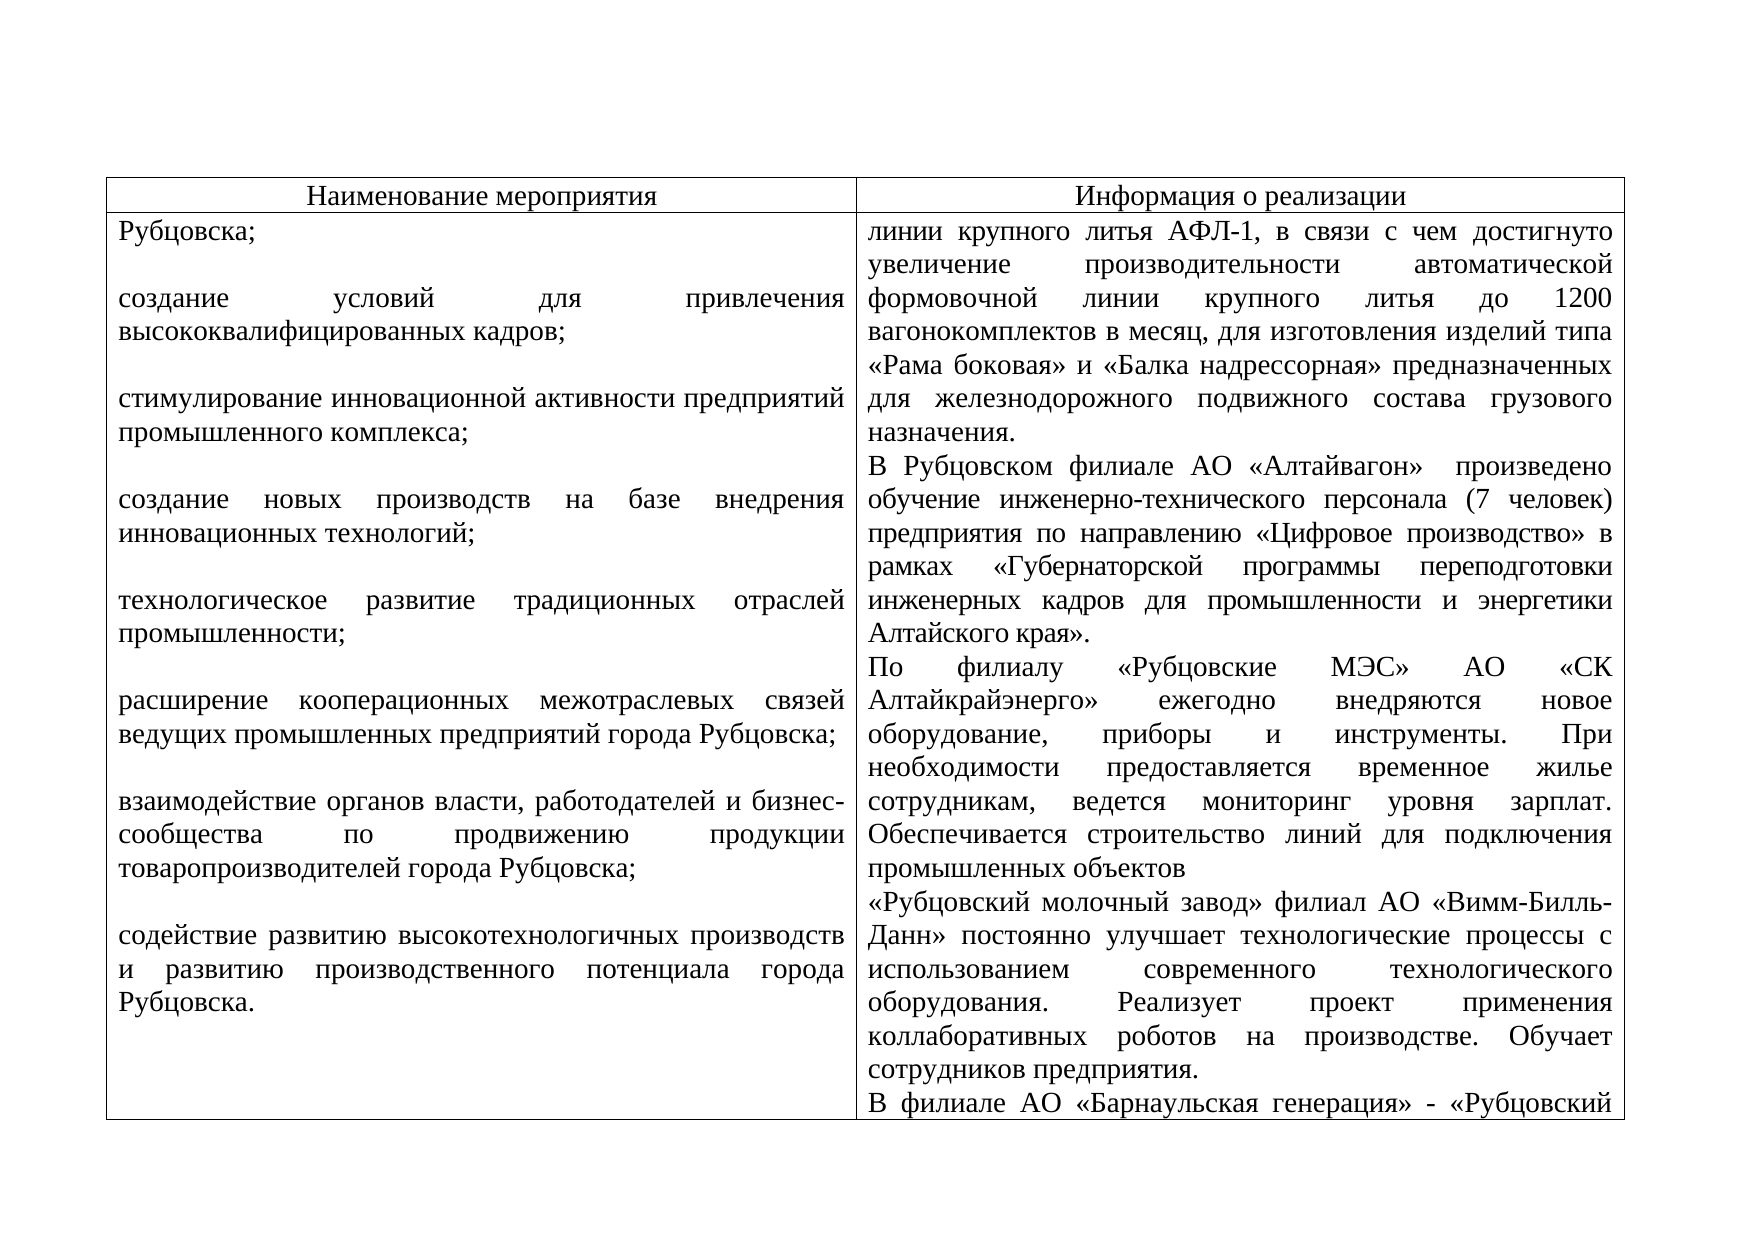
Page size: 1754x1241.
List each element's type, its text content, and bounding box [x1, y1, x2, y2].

table_header Наименование мероприятия [107, 178, 856, 212]
table_header Информация о реализации [857, 178, 1624, 212]
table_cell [857, 213, 1624, 1118]
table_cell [107, 213, 856, 1118]
